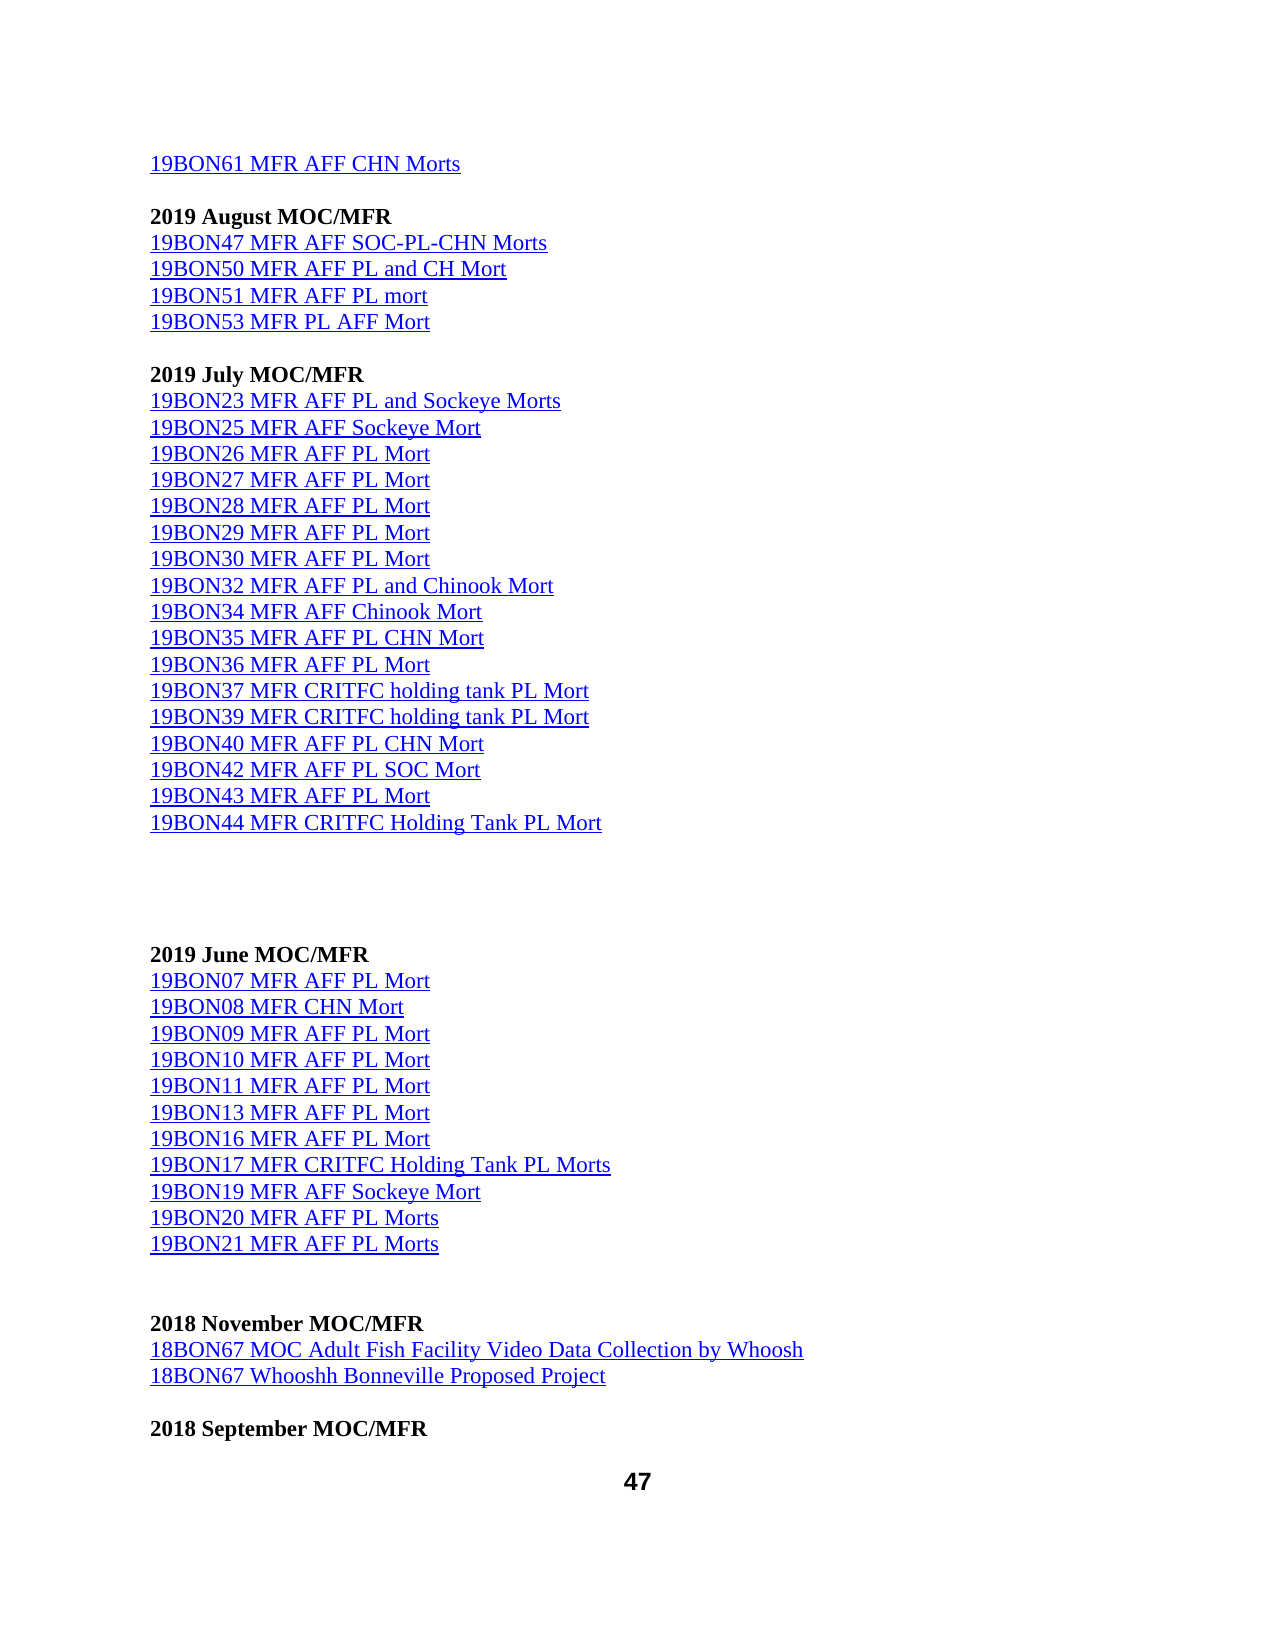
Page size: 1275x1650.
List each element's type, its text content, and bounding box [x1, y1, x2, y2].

text 19BON26 MFR AFF PL Mort [150, 440, 1125, 466]
text 19BON08 MFR CHN Mort [150, 993, 1125, 1020]
text 2019 June MOC/MFR [150, 941, 1125, 967]
text 18BON67 MOC Adult Fish Facility Video Data Collection by Whoosh [150, 1336, 1125, 1362]
text 19BON28 MFR AFF PL Mort [150, 493, 1125, 519]
text 19BON25 MFR AFF Sockeye Mort [150, 413, 1125, 440]
text 19BON37 MFR CRITFC holding tank PL Mort [150, 677, 1125, 703]
text 19BON43 MFR AFF PL Mort [150, 782, 1125, 809]
text 2019 July MOC/MFR [150, 361, 1125, 387]
text 19BON09 MFR AFF PL Mort [150, 1020, 1125, 1046]
text 19BON17 MFR CRITFC Holding Tank PL Morts [150, 1151, 1125, 1178]
text 19BON11 MFR AFF PL Mort [150, 1072, 1125, 1099]
text 19BON20 MFR AFF PL Morts [150, 1204, 1125, 1231]
text 19BON42 MFR AFF PL SOC Mort [150, 756, 1125, 782]
text 2018 November MOC/MFR [150, 1309, 1125, 1336]
text 19BON07 MFR AFF PL Mort [150, 967, 1125, 993]
text 19BON34 MFR AFF Chinook Mort [150, 598, 1125, 624]
text 19BON39 MFR CRITFC holding tank PL Mort [150, 703, 1125, 730]
text 19BON27 MFR AFF PL Mort [150, 466, 1125, 493]
text 19BON21 MFR AFF PL Morts [150, 1231, 1125, 1257]
text 19BON16 MFR AFF PL Mort [150, 1125, 1125, 1151]
text 2018 September MOC/MFR [150, 1415, 1125, 1441]
text 19BON29 MFR AFF PL Mort [150, 519, 1125, 545]
text 19BON13 MFR AFF PL Mort [150, 1099, 1125, 1125]
text 19BON30 MFR AFF PL Mort [150, 545, 1125, 572]
text 19BON19 MFR AFF Sockeye Mort [150, 1178, 1125, 1204]
text 19BON10 MFR AFF PL Mort [150, 1046, 1125, 1072]
text 19BON36 MFR AFF PL Mort [150, 651, 1125, 677]
text 19BON51 MFR AFF PL mort [150, 282, 1125, 308]
text 19BON61 MFR AFF CHN Morts [150, 150, 1125, 176]
text 18BON67 Whooshh Bonneville Proposed Project [150, 1362, 1125, 1389]
text 19BON23 MFR AFF PL and Sockeye Morts [150, 387, 1125, 413]
text 19BON35 MFR AFF PL CHN Mort [150, 624, 1125, 651]
text 19BON47 MFR AFF SOC-PL-CHN Morts [150, 229, 1125, 255]
text 19BON50 MFR AFF PL and CH Mort [150, 255, 1125, 282]
text 19BON44 MFR CRITFC Holding Tank PL Mort [150, 809, 1125, 835]
text 19BON32 MFR AFF PL and Chinook Mort [150, 572, 1125, 598]
text 19BON40 MFR AFF PL CHN Mort [150, 730, 1125, 756]
text 2019 August MOC/MFR [150, 203, 1125, 229]
text 19BON53 MFR PL AFF Mort [150, 308, 1125, 334]
